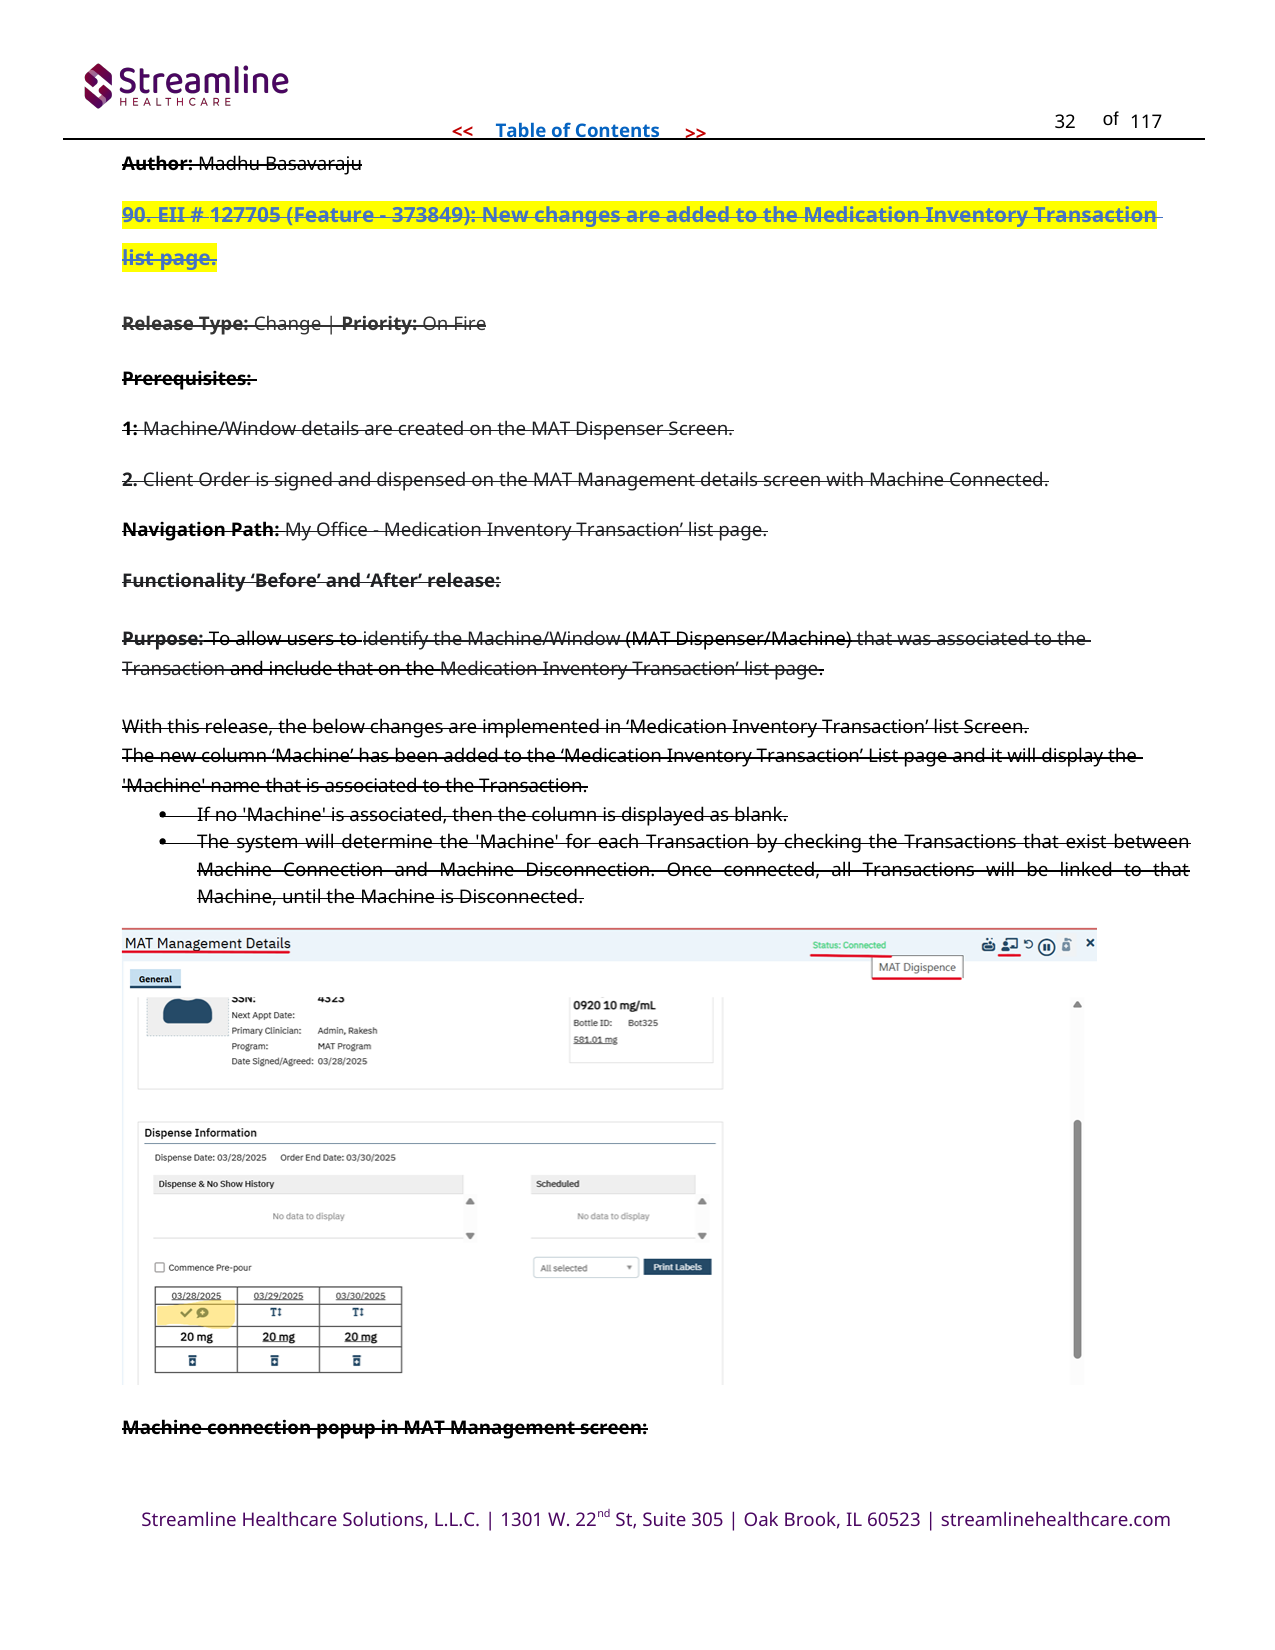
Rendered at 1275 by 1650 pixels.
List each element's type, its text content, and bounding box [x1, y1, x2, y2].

picture [71, 41, 302, 131]
text 2. Client Order is signed and dispensed on the MAT Management details screen with Machine Connected. [122, 466, 1191, 492]
text 1: Machine/Window details are created on the MAT Dispenser Screen. [122, 416, 1191, 441]
text Prerequisites: [122, 365, 1191, 391]
text Author: Madhu Basavaraju [122, 150, 1191, 176]
text Machine connection popup in MAT Management screen: [122, 1414, 1191, 1439]
picture [121, 927, 1097, 1385]
text The new column ‘Machine’ has been added to the ‘Medication Inventory Transaction’ List page and it will display the 'Machine' name that is associated to the Transaction. [122, 743, 1191, 797]
text Functionality ‘Before’ and ‘After’ release: Purpose: To allow users to identify the Machine/Window (MAT Dispenser/Machine) that was associated to the Transaction and include that on the Medication Inventory Transaction’ list page. [122, 567, 1191, 710]
list The system will determine the 'Machine' for each Transaction by checking the Transactions that exist between Machine Connection and Machine Disconnection. Once connected, all Transactions will be linked to that Machine, until the Machine is Disconnected. [159, 828, 1191, 843]
subtitle 90. EII # 127705 (Feature - 373849): New changes are added to the Medication Inventory Transaction list page. [122, 201, 1191, 272]
text With this release, the below changes are implemented in ‘Medication Inventory Transaction’ list Screen. [122, 713, 1191, 739]
list If no 'Machine' is associated, then the column is displayed as blank. [159, 801, 1191, 827]
text Navigation Path: My Office - Medication Inventory Transaction’ list page. [122, 517, 1191, 542]
list The system will determine the 'Machine' for each Transaction by checking the Transactions that exist between Machine Connection and Machine Disconnection. Once connected, all Transactions will be linked to that Machine, until the Machine is Disconnected. [159, 844, 1191, 909]
text Release Type: Change | Priority: On Fire [122, 311, 1191, 336]
